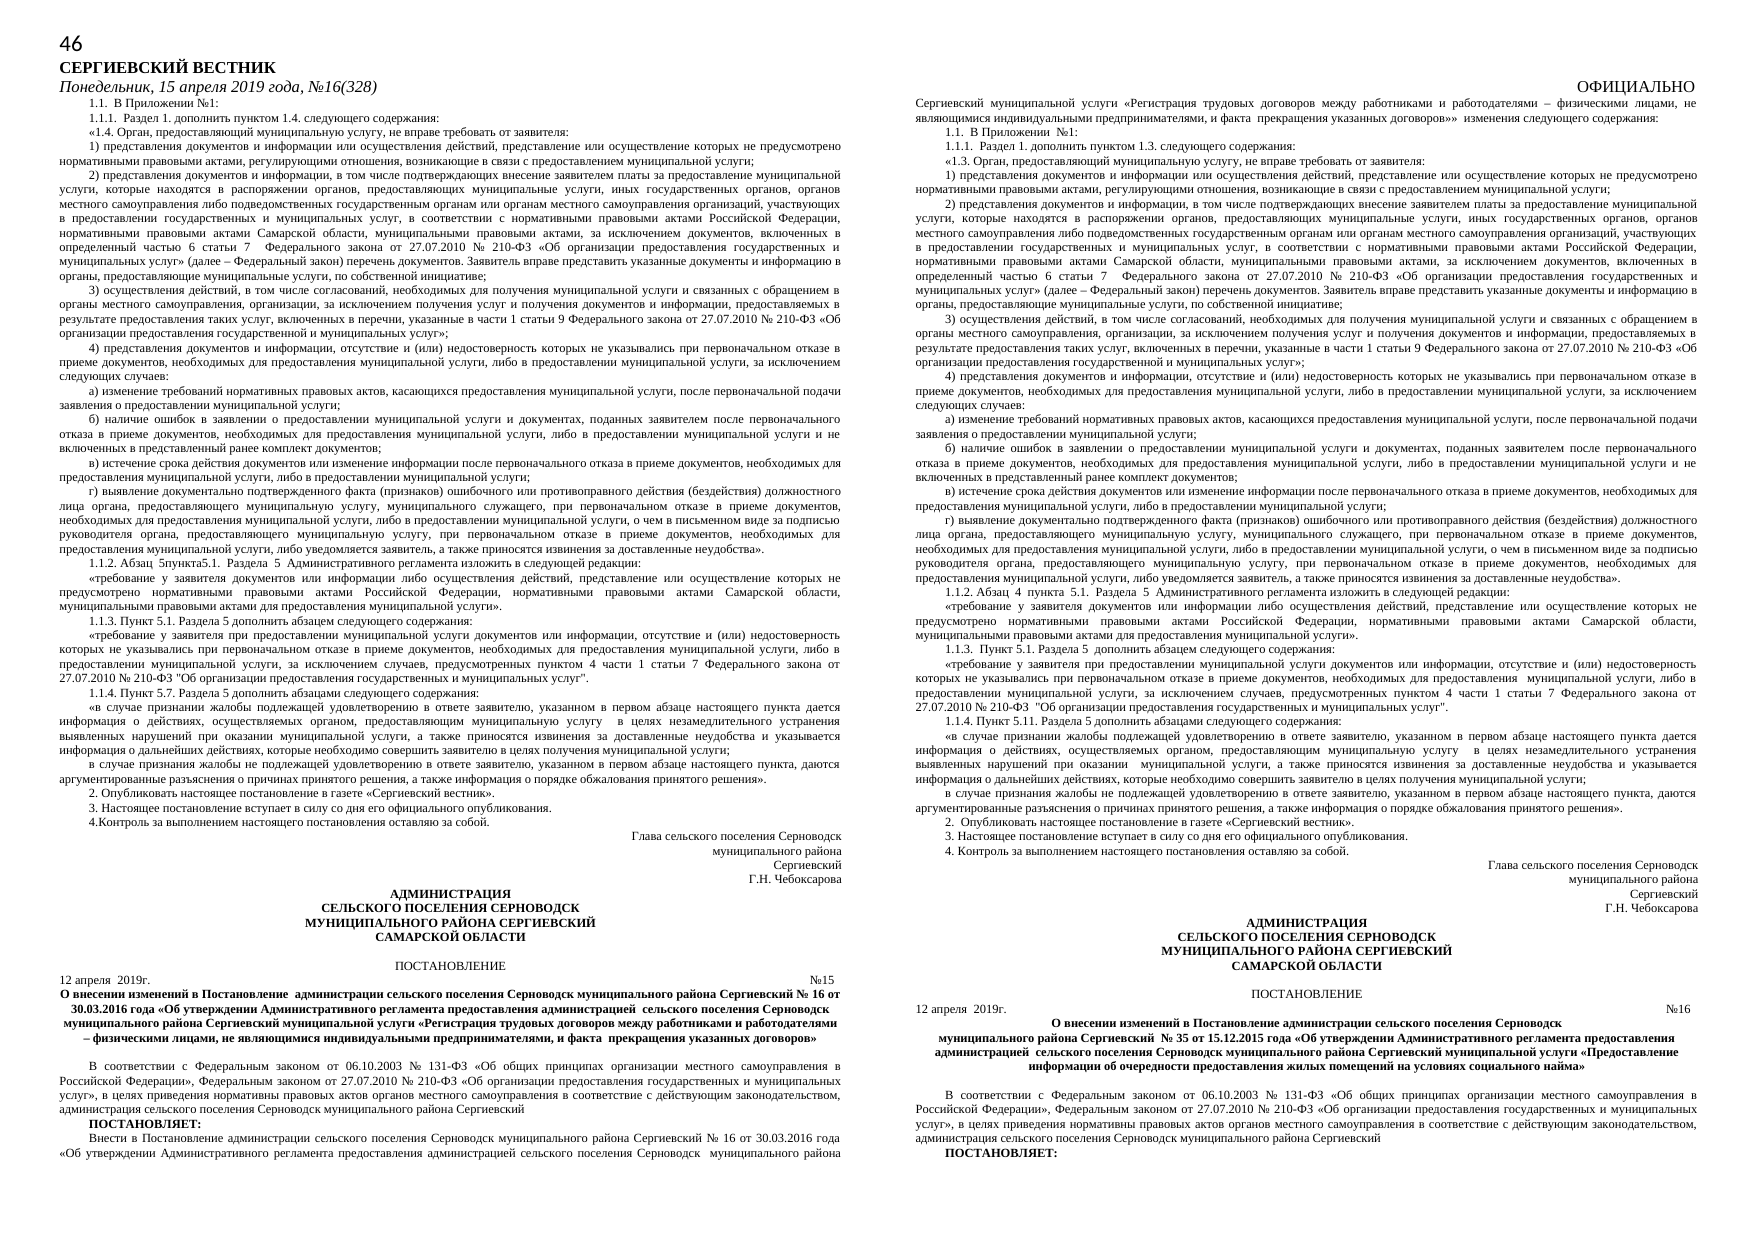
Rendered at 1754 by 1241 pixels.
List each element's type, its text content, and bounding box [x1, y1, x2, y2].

text Глава сельского поселения Серноводск [59, 829, 842, 843]
text 3) осуществления действий, в том числе согласований, необходимых для получения муниципальной услуги и связанных с обращением в органы местного самоуправления, организации, за исключением получения услуг и получения документов и информации, предоставляемых в результате предоставления таких услуг, включенных в перечни, указанные в части 1 статьи 9 Федерального закона от 27.07.2010 № 210-ФЗ «Об организации предоставления государственной и муниципальных услуг»; [59, 283, 842, 340]
text Сергиевский [59, 858, 842, 872]
text 4.Контроль за выполнением настоящего постановления оставляю за собой. [59, 815, 842, 829]
text АДМИНИСТРАЦИЯ [59, 887, 842, 901]
text Глава сельского поселения Серноводск [915, 858, 1698, 872]
text 2) представления документов и информации, в том числе подтверждающих внесение заявителем платы за предоставление муниципальной услуги, которые находятся в распоряжении органов, предоставляющих муниципальные услуги, иных государственных органов, органов местного самоуправления либо подведомственных государственным органам или органам местного самоуправления организаций, участвующих в предоставлении государственных и муниципальных услуг, в соответствии с нормативными правовыми актами Российской Федерации, нормативными правовыми актами Самарской области, муниципальными правовыми актами, за исключением документов, включенных в определенный частью 6 статьи 7 Федерального закона от 27.07.2010 № 210-ФЗ «Об организации предоставления государственных и муниципальных услуг» (далее – Федеральный закон) перечень документов. Заявитель вправе представить указанные документы и информацию в органы, предоставляющие муниципальные услуги, по собственной инициативе; [915, 197, 1698, 312]
text МУНИЦИПАЛЬНОГО РАЙОНА СЕРГИЕВСКИЙ [59, 915, 842, 930]
text в случае признания жалобы не подлежащей удовлетворению в ответе заявителю, указанном в первом абзаце настоящего пункта, даются аргументированные разъяснения о причинах принятого решения, а также информация о порядке обжалования принятого решения». [915, 786, 1698, 815]
text 1.1. В Приложении №1: [915, 125, 1698, 139]
text в) истечение срока действия документов или изменение информации после первоначального отказа в приеме документов, необходимых для предоставления муниципальной услуги, либо в предоставлении муниципальной услуги; [915, 484, 1698, 513]
text МУНИЦИПАЛЬНОГО РАЙОНА СЕРГИЕВСКИЙ [915, 944, 1698, 958]
text 4) представления документов и информации, отсутствие и (или) недостоверность которых не указывались при первоначальном отказе в приеме документов, необходимых для предоставления муниципальной услуги, либо в предоставлении муниципальной услуги, за исключением следующих случаев: [59, 340, 842, 383]
text г) выявление документально подтвержденного факта (признаков) ошибочного или противоправного действия (бездействия) должностного лица органа, предоставляющего муниципальную услугу, муниципального служащего, при первоначальном отказе в приеме документов, необходимых для предоставления муниципальной услуги, либо в предоставлении муниципальной услуги, о чем в письменном виде за подписью руководителя органа, предоставляющего муниципальную услугу, при первоначальном отказе в приеме документов, необходимых для предоставления муниципальной услуги, либо уведомляется заявитель, а также приносятся извинения за доставленные неудобства». [915, 513, 1698, 585]
text В соответствии с Федеральным законом от 06.10.2003 № 131-ФЗ «Об общих принципах организации местного самоуправления в Российской Федерации», Федеральным законом от 27.07.2010 № 210-ФЗ «Об организации предоставления государственных и муниципальных услуг», в целях приведения нормативны правовых актов органов местного самоуправления в соответствие с действующим законодательством, администрация сельского поселения Серноводск муниципального района Сергиевский [59, 1059, 842, 1117]
text 4) представления документов и информации, отсутствие и (или) недостоверность которых не указывались при первоначальном отказе в приеме документов, необходимых для предоставления муниципальной услуги, либо в предоставлении муниципальной услуги, за исключением следующих случаев: [915, 369, 1698, 412]
text «требование у заявителя при предоставлении муниципальной услуги документов или информации, отсутствие и (или) недостоверность которых не указывались при первоначальном отказе в приеме документов, необходимых для предоставления муниципальной услуги, либо в предоставлении муниципальной услуги, за исключением случаев, предусмотренных пунктом 4 части 1 статьи 7 Федерального закона от 27.07.2010 № 210-ФЗ "Об организации предоставления государственных и муниципальных услуг". [59, 628, 842, 685]
text СЕЛЬСКОГО ПОСЕЛЕНИЯ СЕРНОВОДСК [915, 930, 1698, 944]
text «1.3. Орган, предоставляющий муниципальную услугу, не вправе требовать от заявителя: [915, 153, 1698, 168]
text 1.1.1. Раздел 1. дополнить пунктом 1.4. следующего содержания: [59, 110, 842, 125]
text Г.Н. Чебоксарова [59, 872, 842, 887]
text О внесении изменений в Постановление администрации сельского поселения Серноводск муниципального района Сергиевский № 16 от 30.03.2016 года «Об утверждении Административного регламента предоставления администрацией сельского поселения Серноводск муниципального района Сергиевский муниципальной услуги «Регистрация трудовых договоров между работниками и работодателями – физическими лицами, не являющимися индивидуальными предпринимателями, и факта прекращения указанных договоров» [59, 987, 842, 1045]
text 1.1.3. Пункт 5.1. Раздела 5 дополнить абзацем следующего содержания: [59, 613, 842, 628]
text 1.1.4. Пункт 5.7. Раздела 5 дополнить абзацами следующего содержания: [59, 685, 842, 700]
text 2. Опубликовать настоящее постановление в газете «Сергиевский вестник». [915, 815, 1698, 829]
text 4. Контроль за выполнением настоящего постановления оставляю за собой. [915, 843, 1698, 858]
text 1.1.3. Пункт 5.1. Раздела 5 дополнить абзацем следующего содержания: [915, 642, 1698, 657]
text 2) представления документов и информации, в том числе подтверждающих внесение заявителем платы за предоставление муниципальной услуги, которые находятся в распоряжении органов, предоставляющих муниципальные услуги, иных государственных органов, органов местного самоуправления либо подведомственных государственным органам или органам местного самоуправления организаций, участвующих в предоставлении государственных и муниципальных услуг, в соответствии с нормативными правовыми актами Российской Федерации, нормативными правовыми актами Самарской области, муниципальными правовыми актами, за исключением документов, включенных в определенный частью 6 статьи 7 Федерального закона от 27.07.2010 № 210-ФЗ «Об организации предоставления государственных и муниципальных услуг» (далее – Федеральный закон) перечень документов. Заявитель вправе представить указанные документы и информацию в органы, предоставляющие муниципальные услуги, по собственной инициативе; [59, 168, 842, 283]
text муниципального района [59, 843, 842, 858]
text «в случае признании жалобы подлежащей удовлетворению в ответе заявителю, указанном в первом абзаце настоящего пункта дается информация о действиях, осуществляемых органом, предоставляющим муниципальную услугу в целях незамедлительного устранения выявленных нарушений при оказании муниципальной услуги, а также приносятся извинения за доставленные неудобства и указывается информация о дальнейших действиях, которые необходимо совершить заявителю в целях получения муниципальной услуги; [59, 700, 842, 757]
text 3) осуществления действий, в том числе согласований, необходимых для получения муниципальной услуги и связанных с обращением в органы местного самоуправления, организации, за исключением получения услуг и получения документов и информации, предоставляемых в результате предоставления таких услуг, включенных в перечни, указанные в части 1 статьи 9 Федерального закона от 27.07.2010 № 210-ФЗ «Об организации предоставления государственной и муниципальных услуг»; [915, 312, 1698, 369]
text Г.Н. Чебоксарова [915, 901, 1698, 915]
text «требование у заявителя документов или информации либо осуществления действий, представление или осуществление которых не предусмотрено нормативными правовыми актами Российской Федерации, нормативными правовыми актами Самарской области, муниципальными правовыми актами для предоставления муниципальной услуги». [59, 570, 842, 613]
text ПОСТАНОВЛЕНИЕ [915, 987, 1698, 1002]
text ПОСТАНОВЛЯЕТ: [915, 1145, 1698, 1160]
text СЕЛЬСКОГО ПОСЕЛЕНИЯ СЕРНОВОДСК [59, 901, 842, 915]
text 1) представления документов и информации или осуществления действий, представление или осуществление которых не предусмотрено нормативными правовыми актами, регулирующими отношения, возникающие в связи с предоставлением муниципальной услуги; [915, 168, 1698, 197]
text 3. Настоящее постановление вступает в силу со дня его официального опубликования. [915, 829, 1698, 843]
text САМАРСКОЙ ОБЛАСТИ [59, 930, 842, 944]
text а) изменение требований нормативных правовых актов, касающихся предоставления муниципальной услуги, после первоначальной подачи заявления о предоставлении муниципальной услуги; [915, 412, 1698, 441]
text 1.1.2. Абзац 4 пункта 5.1. Раздела 5 Административного регламента изложить в следующей редакции: [915, 585, 1698, 599]
text «1.4. Орган, предоставляющий муниципальную услугу, не вправе требовать от заявителя: [59, 125, 842, 139]
text б) наличие ошибок в заявлении о предоставлении муниципальной услуги и документах, поданных заявителем после первоначального отказа в приеме документов, необходимых для предоставления муниципальной услуги, либо в предоставлении муниципальной услуги и не включенных в представленный ранее комплект документов; [915, 441, 1698, 484]
text В соответствии с Федеральным законом от 06.10.2003 № 131-ФЗ «Об общих принципах организации местного самоуправления в Российской Федерации», Федеральным законом от 27.07.2010 № 210-ФЗ «Об организации предоставления государственных и муниципальных услуг», в целях приведения нормативны правовых актов органов местного самоуправления в соответствие с действующим законодательством, администрация сельского поселения Серноводск муниципального района Сергиевский [915, 1088, 1698, 1145]
text 1.1.1. Раздел 1. дополнить пунктом 1.3. следующего содержания: [915, 139, 1698, 153]
text 1.1.2. Абзац 5пункта5.1. Раздела 5 Административного регламента изложить в следующей редакции: [59, 556, 842, 570]
text Сергиевский [915, 887, 1698, 901]
text 1.1. В Приложении №1: [59, 96, 842, 110]
text АДМИНИСТРАЦИЯ [915, 915, 1698, 930]
text О внесении изменений в Постановление администрации сельского поселения Серноводск [915, 1016, 1698, 1030]
text 3. Настоящее постановление вступает в силу со дня его официального опубликования. [59, 800, 842, 815]
text «требование у заявителя при предоставлении муниципальной услуги документов или информации, отсутствие и (или) недостоверность которых не указывались при первоначальном отказе в приеме документов, необходимых для предоставления муниципальной услуги, либо в предоставлении муниципальной услуги, за исключением случаев, предусмотренных пунктом 4 части 1 статьи 7 Федерального закона от 27.07.2010 № 210-ФЗ "Об организации предоставления государственных и муниципальных услуг". [915, 657, 1698, 714]
text САМАРСКОЙ ОБЛАСТИ [915, 958, 1698, 973]
text 1.1.4. Пункт 5.11. Раздела 5 дополнить абзацами следующего содержания: [915, 714, 1698, 728]
text а) изменение требований нормативных правовых актов, касающихся предоставления муниципальной услуги, после первоначальной подачи заявления о предоставлении муниципальной услуги; [59, 383, 842, 412]
text 12 апреля 2019г. №15 [59, 973, 842, 987]
text в) истечение срока действия документов или изменение информации после первоначального отказа в приеме документов, необходимых для предоставления муниципальной услуги, либо в предоставлении муниципальной услуги; [59, 455, 842, 484]
text «в случае признании жалобы подлежащей удовлетворению в ответе заявителю, указанном в первом абзаце настоящего пункта дается информация о действиях, осуществляемых органом, предоставляющим муниципальную услугу в целях незамедлительного устранения выявленных нарушений при оказании муниципальной услуги, а также приносятся извинения за доставленные неудобства и указывается информация о дальнейших действиях, которые необходимо совершить заявителю в целях получения муниципальной услуги; [915, 728, 1698, 786]
text ПОСТАНОВЛЕНИЕ [59, 958, 842, 973]
text 2. Опубликовать настоящее постановление в газете «Сергиевский вестник». [59, 786, 842, 800]
text ПОСТАНОВЛЯЕТ: [59, 1117, 842, 1131]
text муниципального района Сергиевский № 35 от 15.12.2015 года «Об утверждении Административного регламента предоставления администрацией сельского поселения Серноводск муниципального района Сергиевский муниципальной услуги «Предоставление информации об очередности предоставления жилых помещений на условиях социального найма» [915, 1030, 1698, 1073]
text б) наличие ошибок в заявлении о предоставлении муниципальной услуги и документах, поданных заявителем после первоначального отказа в приеме документов, необходимых для предоставления муниципальной услуги, либо в предоставлении муниципальной услуги и не включенных в представленный ранее комплект документов; [59, 412, 842, 455]
text в случае признания жалобы не подлежащей удовлетворению в ответе заявителю, указанном в первом абзаце настоящего пункта, даются аргументированные разъяснения о причинах принятого решения, а также информация о порядке обжалования принятого решения». [59, 757, 842, 786]
text «требование у заявителя документов или информации либо осуществления действий, представление или осуществление которых не предусмотрено нормативными правовыми актами Российской Федерации, нормативными правовыми актами Самарской области, муниципальными правовыми актами для предоставления муниципальной услуги». [915, 599, 1698, 642]
text муниципального района [915, 872, 1698, 887]
text 12 апреля 2019г. №16 [915, 1002, 1698, 1016]
text г) выявление документально подтвержденного факта (признаков) ошибочного или противоправного действия (бездействия) должностного лица органа, предоставляющего муниципальную услугу, муниципального служащего, при первоначальном отказе в приеме документов, необходимых для предоставления муниципальной услуги, либо в предоставлении муниципальной услуги, о чем в письменном виде за подписью руководителя органа, предоставляющего муниципальную услугу, при первоначальном отказе в приеме документов, необходимых для предоставления муниципальной услуги, либо уведомляется заявитель, а также приносятся извинения за доставленные неудобства». [59, 484, 842, 556]
text 1) представления документов и информации или осуществления действий, представление или осуществление которых не предусмотрено нормативными правовыми актами, регулирующими отношения, возникающие в связи с предоставлением муниципальной услуги; [59, 139, 842, 168]
